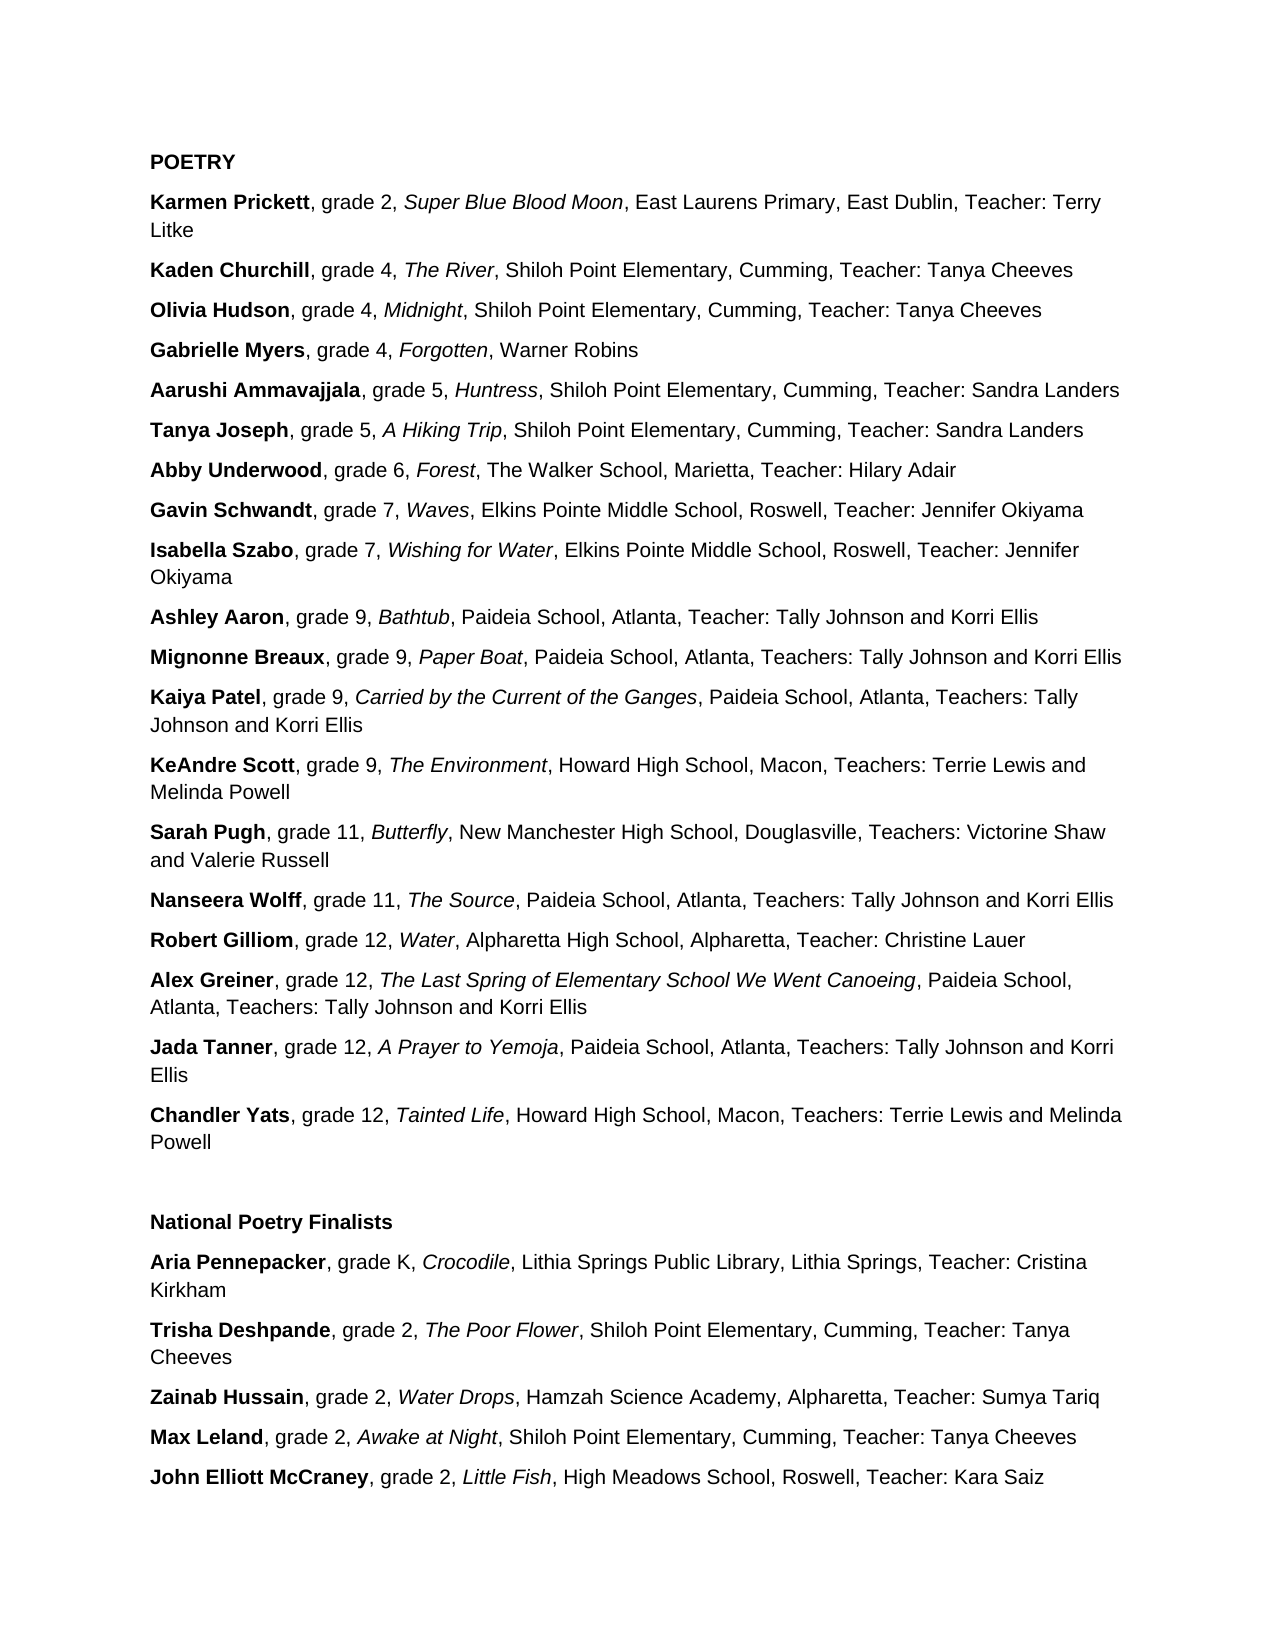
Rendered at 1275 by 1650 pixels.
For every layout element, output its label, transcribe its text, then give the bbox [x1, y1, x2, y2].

text Kaden Churchill, grade 4, The River, Shiloh Point Elementary, Cumming, Teacher: Tanya Cheeves [150, 257, 1125, 281]
text Chandler Yats, grade 12, Tainted Life, Howard High School, Macon, Teachers: Terrie Lewis and Melinda Powell [150, 1102, 1125, 1154]
text Robert Gilliom, grade 12, Water, Alpharetta High School, Alpharetta, Teacher: Christine Lauer [150, 927, 1125, 951]
text Max Leland, grade 2, Awake at Night, Shiloh Point Elementary, Cumming, Teacher: Tanya Cheeves [150, 1425, 1125, 1449]
text Gavin Schwandt, grade 7, Waves, Elkins Pointe Middle School, Roswell, Teacher: Jennifer Okiyama [150, 497, 1125, 521]
text Sarah Pugh, grade 11, Butterfly, New Manchester High School, Douglasville, Teachers: Victorine Shaw and Valerie Russell [150, 820, 1125, 871]
text Alex Greiner, grade 12, The Last Spring of Elementary School We Went Canoeing, Paideia School, Atlanta, Teachers: Tally Johnson and Korri Ellis [150, 967, 1125, 1019]
text Kaiya Patel, grade 9, Carried by the Current of the Ganges, Paideia School, Atlanta, Teachers: Tally Johnson and Korri Ellis [150, 685, 1125, 736]
text Aria Pennepacker, grade K, Crocodile, Lithia Springs Public Library, Lithia Springs, Teacher: Cristina Kirkham [150, 1250, 1125, 1301]
text National Poetry Finalists [150, 1210, 1125, 1234]
text Tanya Joseph, grade 5, A Hiking Trip, Shiloh Point Elementary, Cumming, Teacher: Sandra Landers [150, 417, 1125, 441]
text KeAndre Scott, grade 9, The Environment, Howard High School, Macon, Teachers: Terrie Lewis and Melinda Powell [150, 752, 1125, 804]
text Zainab Hussain, grade 2, Water Drops, Hamzah Science Academy, Alpharetta, Teacher: Sumya Tariq [150, 1385, 1125, 1409]
text John Elliott McCraney, grade 2, Little Fish, High Meadows School, Roswell, Teacher: Kara Saiz [150, 1465, 1125, 1489]
text Nanseera Wolff, grade 11, The Source, Paideia School, Atlanta, Teachers: Tally Johnson and Korri Ellis [150, 887, 1125, 911]
text Karmen Prickett, grade 2, Super Blue Blood Moon, East Laurens Primary, East Dublin, Teacher: Terry Litke [150, 190, 1125, 241]
text Abby Underwood, grade 6, Forest, The Walker School, Marietta, Teacher: Hilary Adair [150, 457, 1125, 481]
text Jada Tanner, grade 12, A Prayer to Yemoja, Paideia School, Atlanta, Teachers: Tally Johnson and Korri Ellis [150, 1035, 1125, 1086]
text Gabrielle Myers, grade 4, Forgotten, Warner Robins [150, 337, 1125, 361]
text Trisha Deshpande, grade 2, The Poor Flower, Shiloh Point Elementary, Cumming, Teacher: Tanya Cheeves [150, 1317, 1125, 1369]
text Olivia Hudson, grade 4, Midnight, Shiloh Point Elementary, Cumming, Teacher: Tanya Cheeves [150, 297, 1125, 321]
text POETRY [150, 150, 1125, 174]
text Ashley Aaron, grade 9, Bathtub, Paideia School, Atlanta, Teacher: Tally Johnson and Korri Ellis [150, 605, 1125, 629]
text Aarushi Ammavajjala, grade 5, Huntress, Shiloh Point Elementary, Cumming, Teacher: Sandra Landers [150, 377, 1125, 401]
text Mignonne Breaux, grade 9, Paper Boat, Paideia School, Atlanta, Teachers: Tally Johnson and Korri Ellis [150, 645, 1125, 669]
text Isabella Szabo, grade 7, Wishing for Water, Elkins Pointe Middle School, Roswell, Teacher: Jennifer Okiyama [150, 537, 1125, 589]
